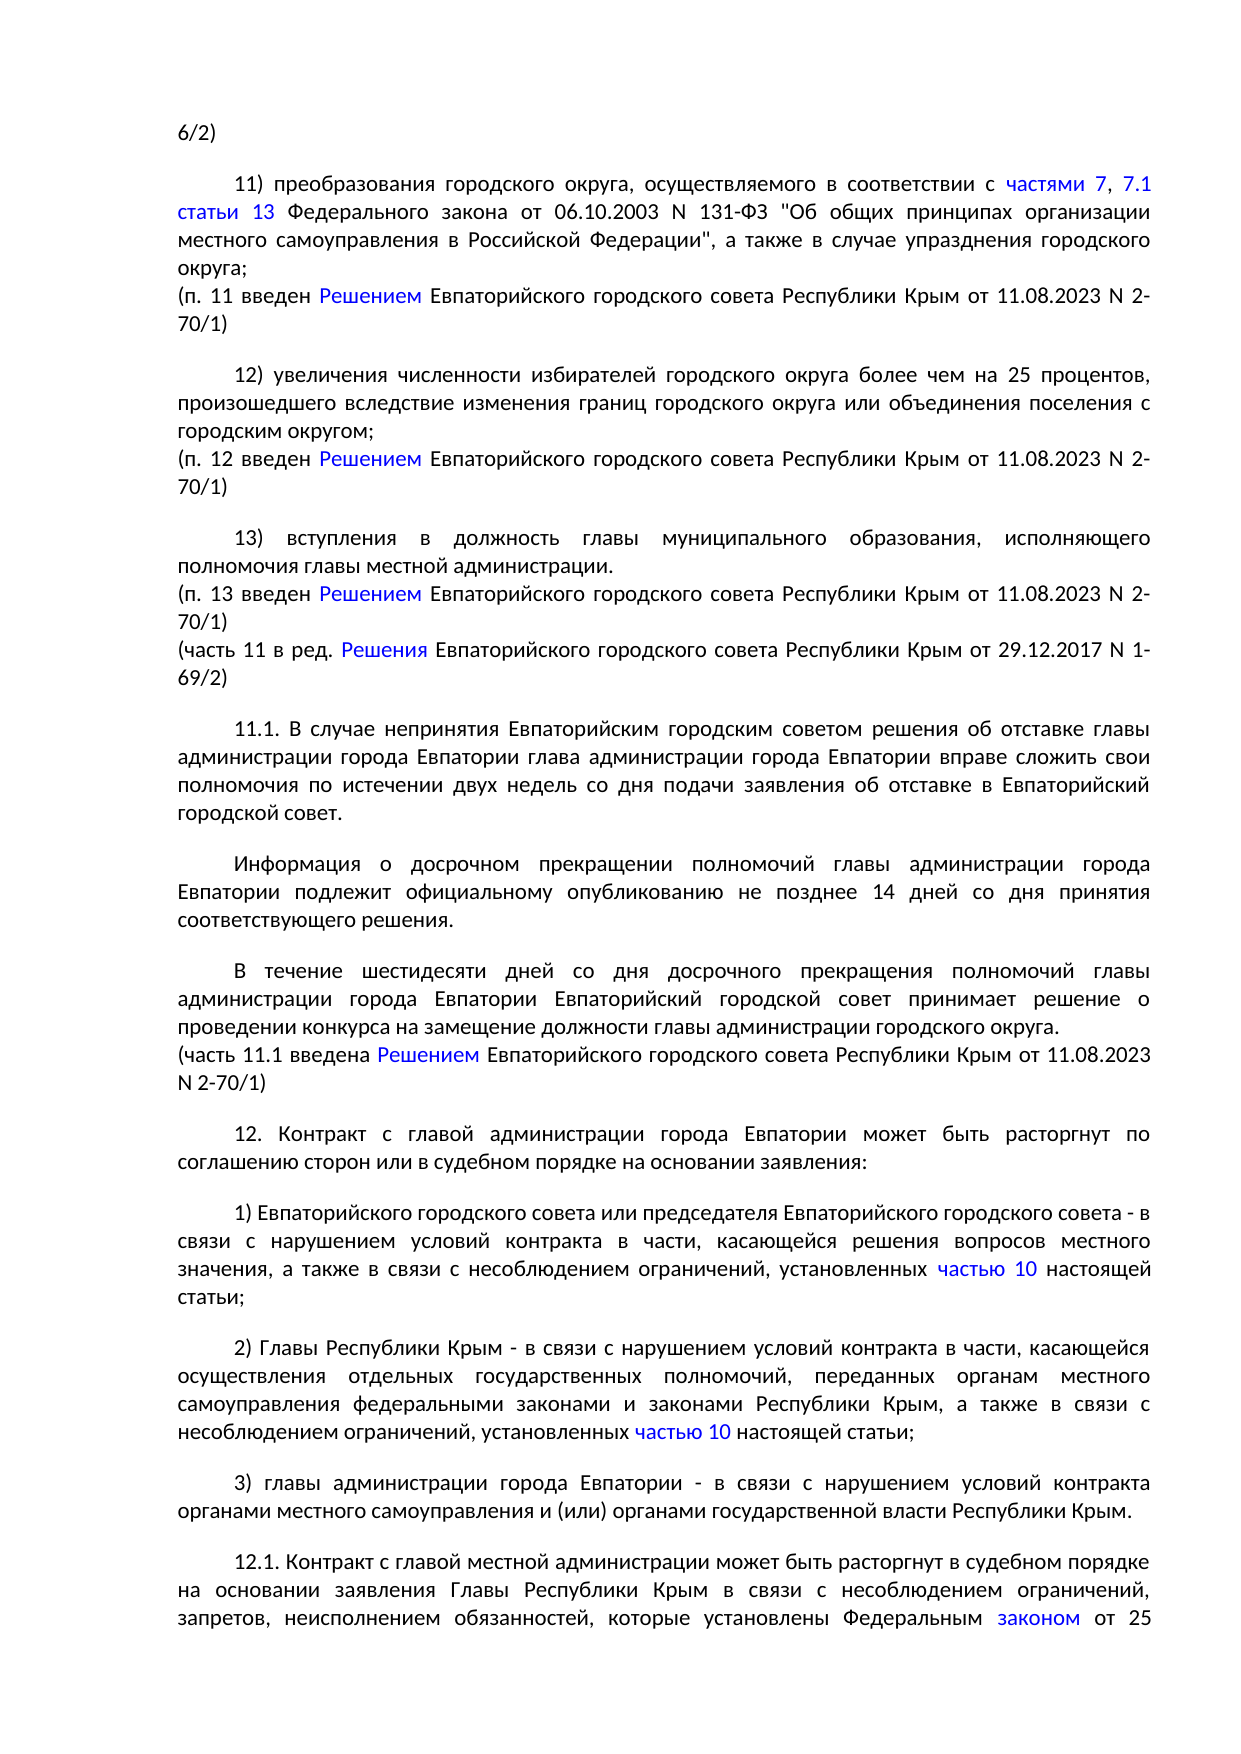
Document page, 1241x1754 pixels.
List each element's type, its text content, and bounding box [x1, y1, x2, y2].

text (часть 11.1 введена Решением Евпаторийского городского совета Республики Крым от 11.08.2023 N 2-70/1) [177, 1040, 1152, 1096]
text (п. 13 введен Решением Евпаторийского городского совета Республики Крым от 11.08.2023 N 2-70/1) [177, 579, 1152, 635]
text 11) преобразования городского округа, осуществляемого в соответствии с частями 7, 7.1 статьи 13 Федерального закона от 06.10.2003 N 131-ФЗ "Об общих принципах организации местного самоуправления в Российской Федерации", а также в случае упразднения городского округа; [177, 169, 1152, 281]
text 3) главы администрации города Евпатории - в связи с нарушением условий контракта органами местного самоуправления и (или) органами государственной власти Республики Крым. [177, 1468, 1152, 1524]
text 12) увеличения численности избирателей городского округа более чем на 25 процентов, произошедшего вследствие изменения границ городского округа или объединения поселения с городским округом; [177, 360, 1152, 444]
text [177, 118, 1152, 146]
text Информация о досрочном прекращении полномочий главы администрации города Евпатории подлежит официальному опубликованию не позднее 14 дней со дня принятия соответствующего решения. [177, 849, 1152, 933]
text 11.1. В случае непринятия Евпаторийским городским советом решения об отставке главы администрации города Евпатории глава администрации города Евпатории вправе сложить свои полномочия по истечении двух недель со дня подачи заявления об отставке в Евпаторийский городской совет. [177, 714, 1152, 826]
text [177, 1547, 1152, 1631]
text (п. 11 введен Решением Евпаторийского городского совета Республики Крым от 11.08.2023 N 2-70/1) [177, 281, 1152, 337]
text 12. Контракт с главой администрации города Евпатории может быть расторгнут по соглашению сторон или в судебном порядке на основании заявления: [177, 1119, 1152, 1175]
text 13) вступления в должность главы муниципального образования, исполняющего полномочия главы местной администрации. [177, 523, 1152, 579]
text (часть 11 в ред. Решения Евпаторийского городского совета Республики Крым от 29.12.2017 N 1-69/2) [177, 635, 1152, 691]
text (п. 12 введен Решением Евпаторийского городского совета Республики Крым от 11.08.2023 N 2-70/1) [177, 444, 1152, 500]
text В течение шестидесяти дней со дня досрочного прекращения полномочий главы администрации города Евпатории Евпаторийский городской совет принимает решение о проведении конкурса на замещение должности главы администрации городского округа. [177, 956, 1152, 1040]
text 2) Главы Республики Крым - в связи с нарушением условий контракта в части, касающейся осуществления отдельных государственных полномочий, переданных органам местного самоуправления федеральными законами и законами Республики Крым, а также в связи с несоблюдением ограничений, установленных частью 10 настоящей статьи; [177, 1333, 1152, 1445]
text 1) Евпаторийского городского совета или председателя Евпаторийского городского совета - в связи с нарушением условий контракта в части, касающейся решения вопросов местного значения, а также в связи с несоблюдением ограничений, установленных частью 10 настоящей статьи; [177, 1198, 1152, 1310]
